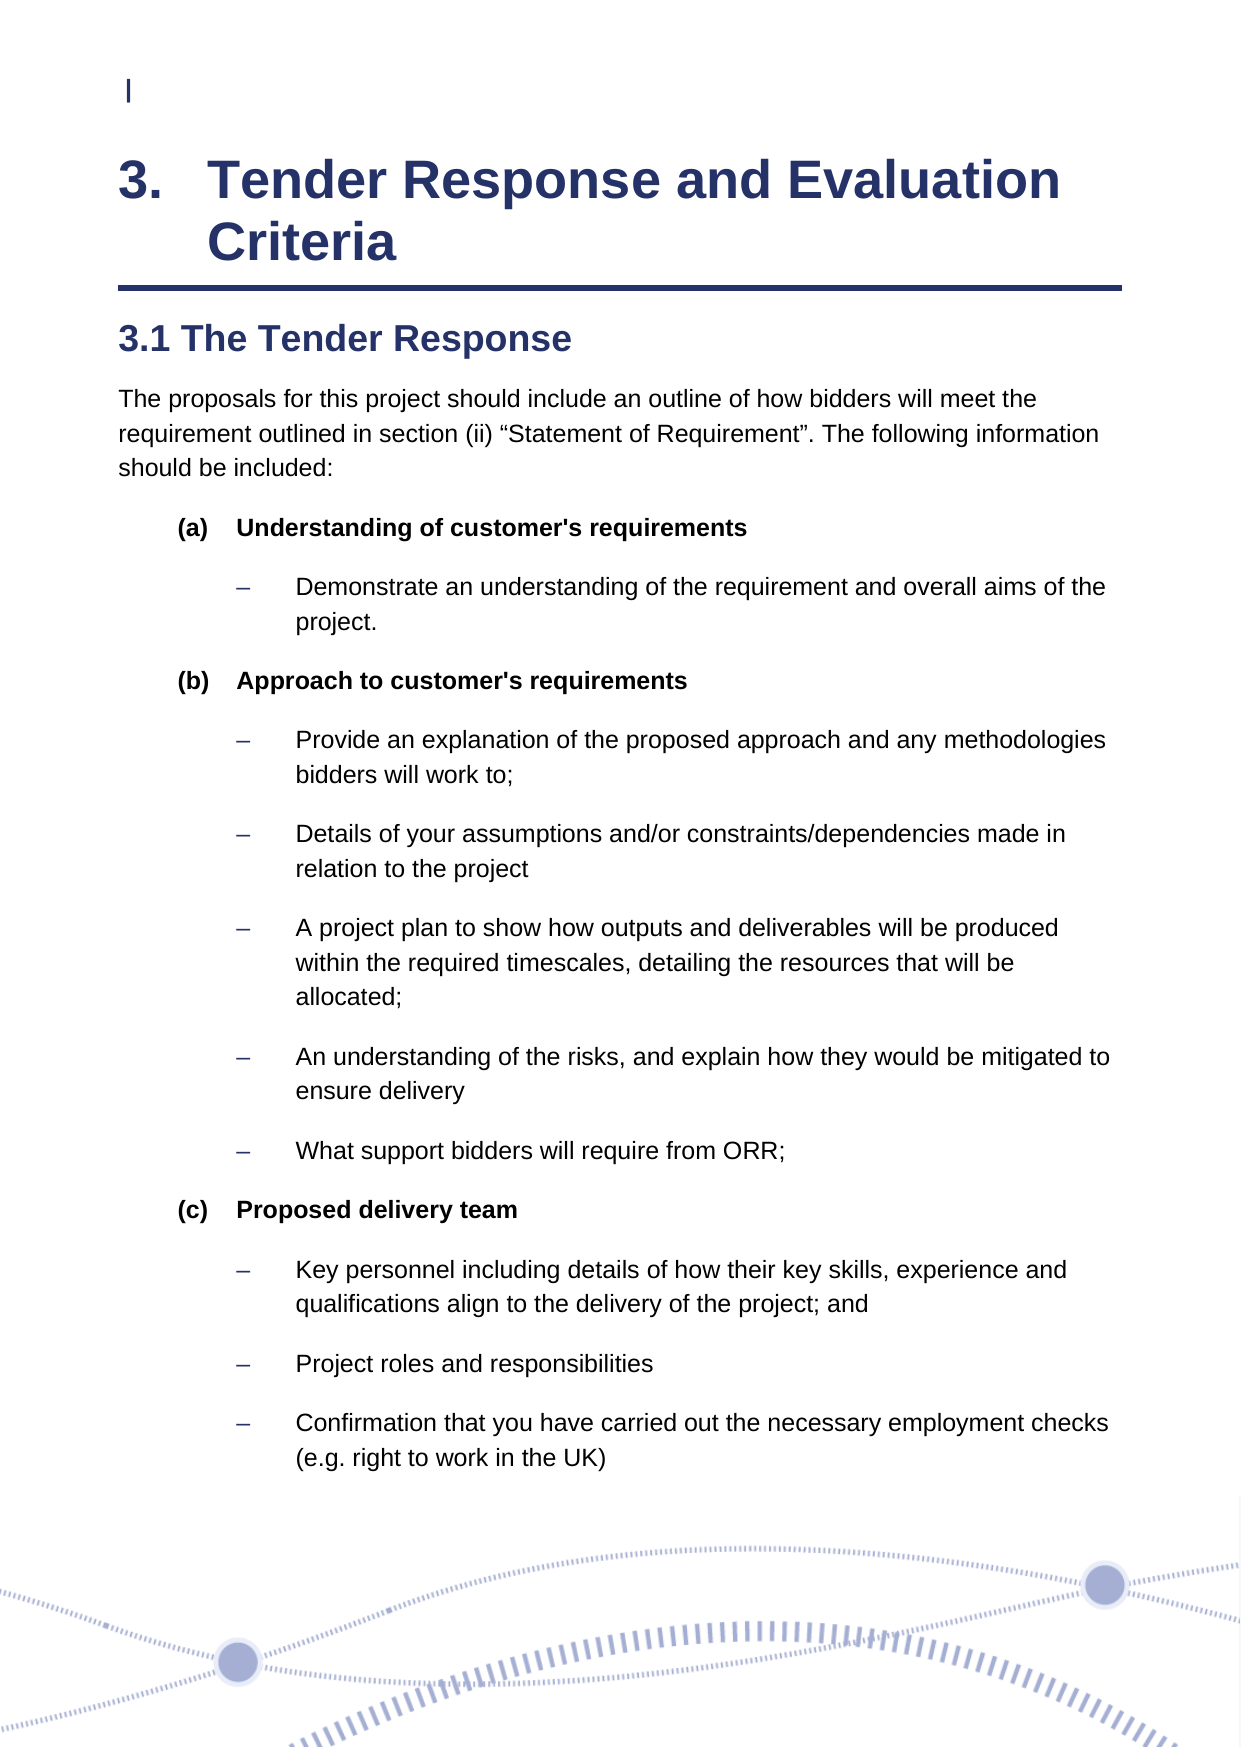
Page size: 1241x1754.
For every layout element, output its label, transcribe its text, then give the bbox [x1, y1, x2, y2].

text Key personnel including details of how their key skills, experience and qualifications align to the delivery of the project; and [236, 1255, 1122, 1318]
text A project plan to show how outputs and deliverables will be produced within the required timescales, detailing the resources that will be allocated; [236, 913, 1122, 1011]
text Proposed delivery team [177, 1195, 1122, 1224]
text An understanding of the risks, and explain how they would be mitigated to ensure delivery [236, 1042, 1122, 1105]
text What support bidders will require from ORR; [236, 1136, 1122, 1164]
picture [0, 1495, 1241, 1747]
text Project roles and responsibilities [236, 1349, 1122, 1377]
subtitle Tender Response and Evaluation Criteria [118, 148, 1122, 285]
list Understanding of customer's requirements [177, 513, 1122, 541]
text The proposals for this project should include an outline of how bidders will meet the requirement outlined in section (ii) “Statement of Requirement”. The following information should be included: [118, 384, 1122, 482]
subtitle 3.1 The Tender Response [118, 316, 1122, 359]
text Demonstrate an understanding of the requirement and overall aims of the project. [236, 572, 1122, 635]
text Details of your assumptions and/or constraints/dependencies made in relation to the project [236, 819, 1122, 883]
text Provide an explanation of the proposed approach and any methodologies bidders will work to; [236, 726, 1122, 789]
text Confirmation that you have carried out the necessary employment checks (e.g. right to work in the UK) [236, 1408, 1122, 1471]
text Approach to customer's requirements [177, 666, 1122, 695]
